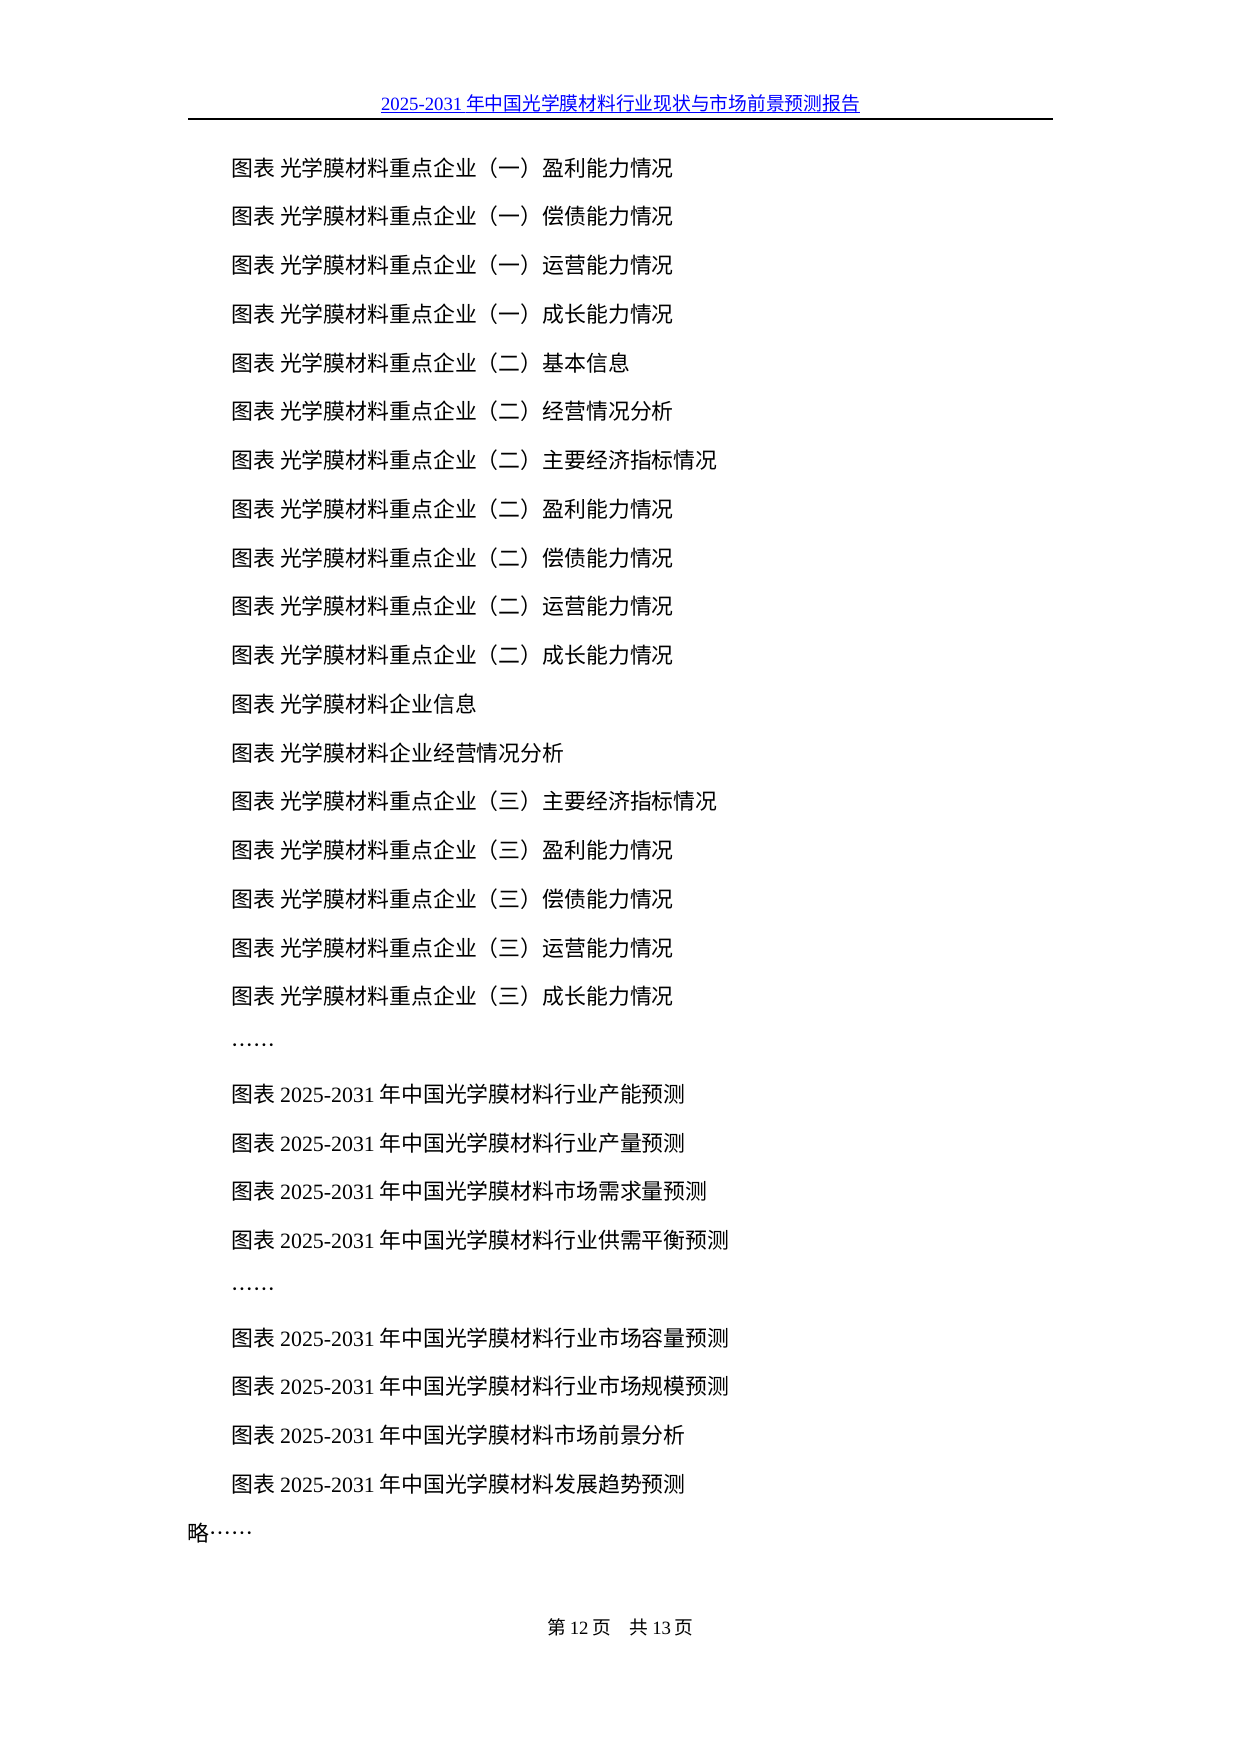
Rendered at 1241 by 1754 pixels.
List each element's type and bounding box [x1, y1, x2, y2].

text [187, 150, 1053, 1548]
